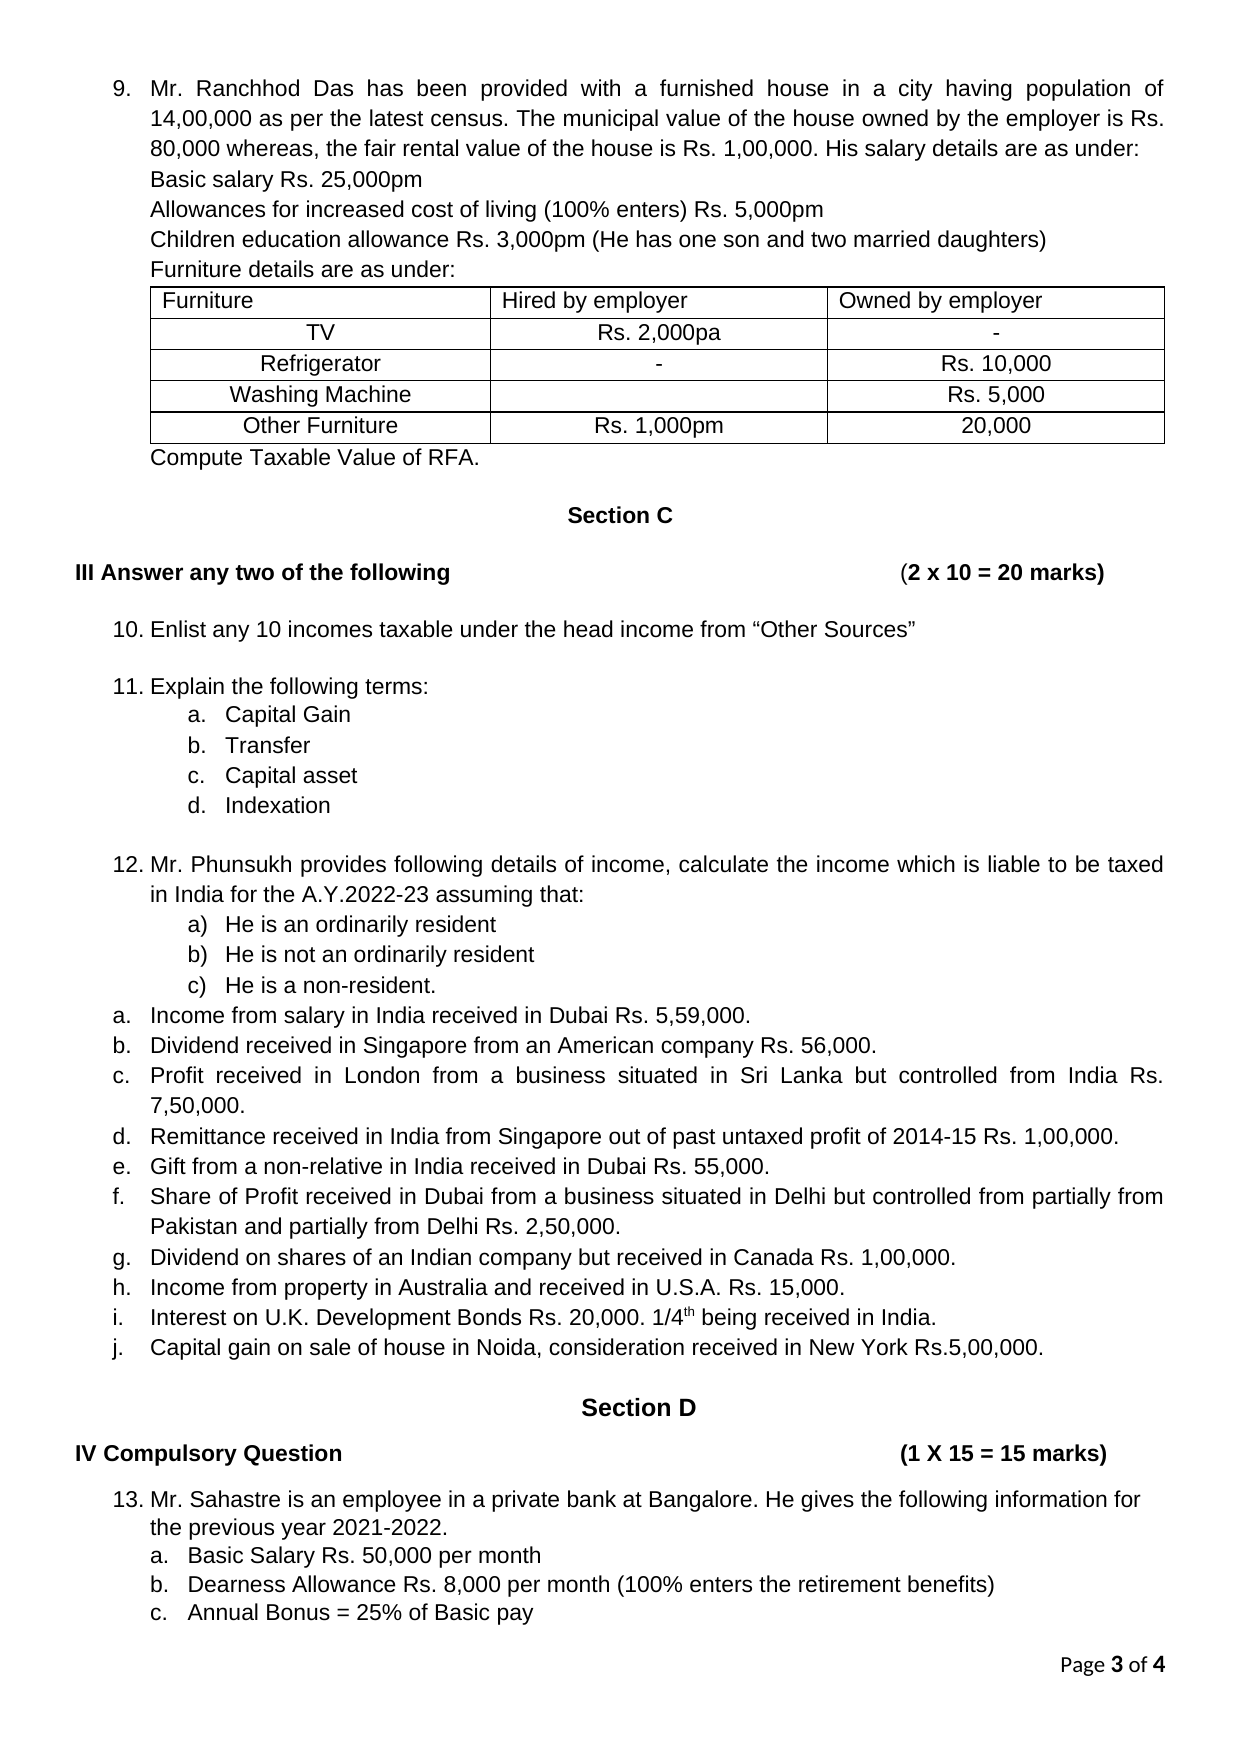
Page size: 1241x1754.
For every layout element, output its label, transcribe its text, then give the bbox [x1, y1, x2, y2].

table_cell Refrigerator [151, 350, 490, 380]
list Income from salary in India received in Dubai Rs. 5,59,000. [112, 1002, 1165, 1028]
table_cell 20,000 [828, 413, 1164, 443]
list Profit received in London from a business situated in Sri Lanka but controlled from India Rs. 7,50,000. [112, 1062, 1165, 1119]
list Allowances for increased cost of living (100% enters) Rs. 5,000pm [150, 196, 1165, 222]
list Mr. Sahastre is an employee in a private bank at Bangalore. He gives the following information for the previous year 2021-2022. [112, 1486, 1165, 1540]
table_cell Rs. 2,000pa [491, 319, 827, 349]
table_cell Washing Machine [151, 381, 490, 411]
list Basic salary Rs. 25,000pm [150, 166, 1165, 192]
list Indexation [187, 792, 1165, 818]
list Dividend received in Singapore from an American company Rs. 56,000. [112, 1032, 1165, 1058]
table_cell - [828, 319, 1164, 349]
list Remittance received in India from Singapore out of past untaxed profit of 2014-15 Rs. 1,00,000. [112, 1123, 1165, 1149]
table_cell [491, 381, 827, 411]
list Furniture details are as under: [150, 256, 1165, 283]
table_header Hired by employer [491, 288, 827, 318]
list Dividend on shares of an Indian company but received in Canada Rs. 1,00,000. [112, 1243, 1165, 1270]
list Transfer [187, 732, 1165, 758]
table_header Furniture [151, 288, 490, 318]
list Children education allowance Rs. 3,000pm (He has one son and two married daughters) [150, 226, 1165, 252]
list Gift from a non-relative in India received in Dubai Rs. 55,000. [112, 1153, 1165, 1179]
list Enlist any 10 incomes taxable under the head income from “Other Sources” [112, 616, 1165, 642]
table_cell - [491, 350, 827, 380]
table_cell Rs. 1,000pm [491, 413, 827, 443]
list Annual Bonus = 25% of Basic pay [150, 1599, 1165, 1626]
table_cell Rs. 10,000 [828, 350, 1164, 380]
table_cell Other Furniture [151, 413, 490, 443]
list Income from property in Australia and received in U.S.A. Rs. 15,000. [112, 1274, 1165, 1300]
list Interest on U.K. Development Bonds Rs. 20,000. 1/4th being received in India. [112, 1304, 1165, 1330]
list He is not an ordinarily resident [187, 941, 1165, 968]
text Section D [112, 1393, 1165, 1421]
list Share of Profit received in Dubai from a business situated in Delhi but controlled from partially from Pakistan and partially from Delhi Rs. 2,50,000. [112, 1183, 1165, 1239]
list Capital Gain [187, 701, 1165, 728]
text Section C [75, 502, 1165, 529]
text Compute Taxable Value of RFA. [75, 444, 1165, 470]
table_header Owned by employer [828, 288, 1164, 318]
list Basic Salary Rs. 50,000 per month [150, 1542, 1165, 1569]
list Mr. Phunsukh provides following details of income, calculate the income which is liable to be taxed in India for the A.Y.2022-23 assuming that: [112, 851, 1165, 907]
list He is a non-resident. [187, 972, 1165, 998]
table_cell TV [151, 319, 490, 349]
text III Answer any two of the following (2 x 10 = 20 marks) [75, 559, 1165, 586]
list Dearness Allowance Rs. 8,000 per month (100% enters the retirement benefits) [150, 1571, 1165, 1597]
list Capital asset [187, 762, 1165, 788]
text IV Compulsory Question (1 X 15 = 15 marks) [75, 1440, 1165, 1467]
list He is an ordinarily resident [187, 911, 1165, 937]
table_cell Rs. 5,000 [828, 381, 1164, 411]
list Explain the following terms: [112, 673, 1165, 699]
list Capital gain on sale of house in Noida, consideration received in New York Rs.5,00,000. [112, 1334, 1165, 1360]
list Mr. Ranchhod Das has been provided with a furnished house in a city having population of 14,00,000 as per the latest census. The municipal value of the house owned by the employer is Rs. 80,000 whereas, the fair rental value of the house is Rs. 1,00,000. His salary details are as under: [112, 75, 1165, 162]
